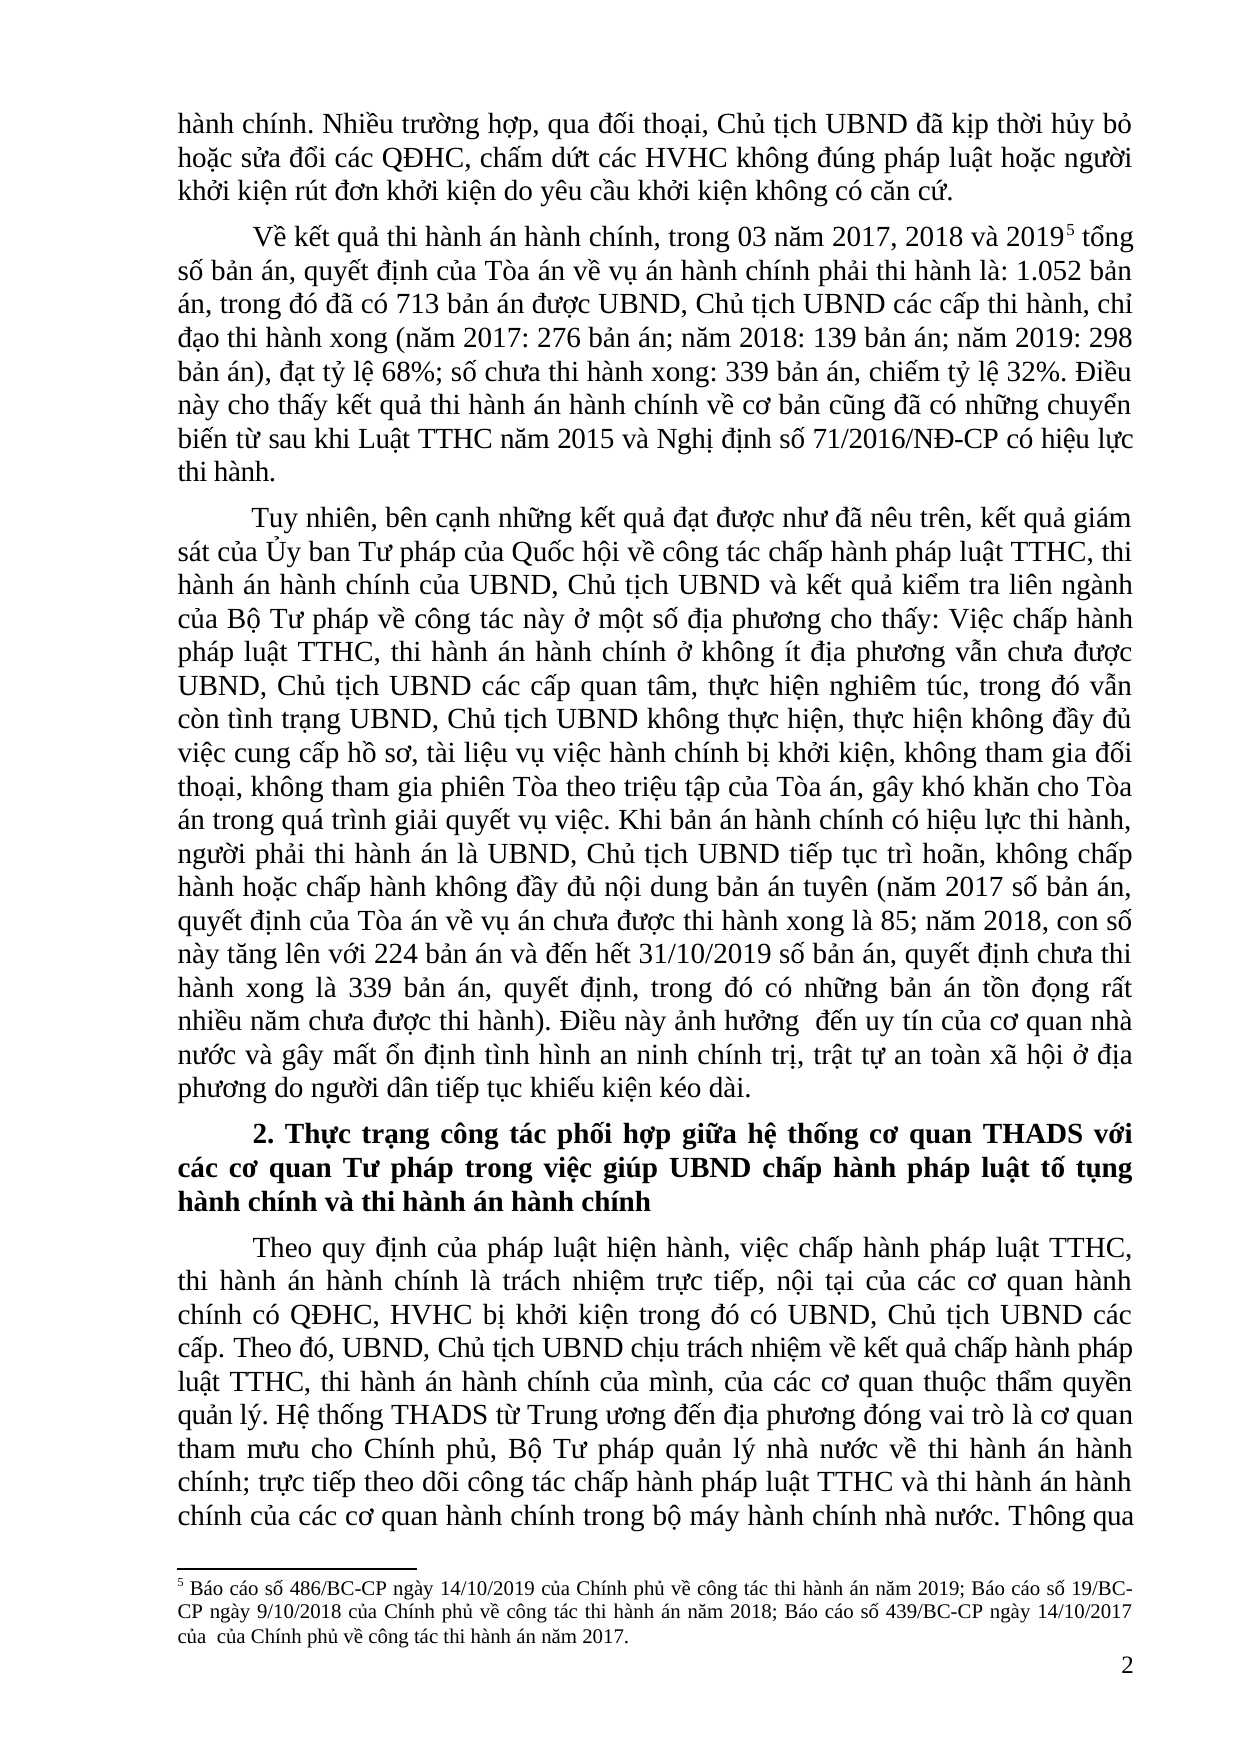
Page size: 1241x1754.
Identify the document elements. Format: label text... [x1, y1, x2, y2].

text Tuy nhiên, bên cạnh những kết quả đạt được như đã nêu trên, kết quả giám sát của Ủy ban Tư pháp của Quốc hội về công tác chấp hành pháp luật TTHC, thi hành án hành chính của UBND, Chủ tịch UBND và kết quả kiểm tra liên ngành của Bộ Tư pháp về công tác này ở một số địa phương cho thấy: Việc chấp hành pháp luật TTHC, thi hành án hành chính ở không ít địa phương vẫn chưa được UBND, Chủ tịch UBND các cấp quan tâm, thực hiện nghiêm túc, trong đó vẫn còn tình trạng UBND, Chủ tịch UBND không thực hiện, thực hiện không đầy đủ việc cung cấp hồ sơ, tài liệu vụ việc hành chính bị khởi kiện, không tham gia đối thoại, không tham gia phiên Tòa theo triệu tập của Tòa án, gây khó khăn cho Tòa án trong quá trình giải quyết vụ việc. Khi bản án hành chính có hiệu lực thi hành, người phải thi hành án là UBND, Chủ tịch UBND tiếp tục trì hoãn, không chấp hành hoặc chấp hành không đầy đủ nội dung bản án tuyên (năm 2017 số bản án, quyết định của Tòa án về vụ án chưa được thi hành xong là 85; năm 2018, con số này tăng lên với 224 bản án và đến hết 31/10/2019 số bản án, quyết định chưa thi hành xong là 339 bản án, quyết định, trong đó có những bản án tồn đọng rất nhiều năm chưa được thi hành). Điều này ảnh hưởng đến uy tín của cơ quan nhà nước và gây mất ổn định tình hình an ninh chính trị, trật tự an toàn xã hội ở địa phương do người dân tiếp tục khiếu kiện kéo dài. [177, 500, 1134, 1104]
text 2. Thực trạng công tác phối hợp giữa hệ thống cơ quan THADS với các cơ quan Tư pháp trong việc giúp UBND chấp hành pháp luật tố tụng hành chính và thi hành án hành chính [177, 1117, 1134, 1217]
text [177, 1230, 1134, 1532]
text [177, 106, 1134, 207]
text Về kết quả thi hành án hành chính, trong 03 năm 2017, 2018 và 2019 tổng số bản án, quyết định của Tòa án về vụ án hành chính phải thi hành là: 1.052 bản án, trong đó đã có 713 bản án được UBND, Chủ tịch UBND các cấp thi hành, chỉ đạo thi hành xong (năm 2017: 276 bản án; năm 2018: 139 bản án; năm 2019: 298 bản án), đạt tỷ lệ 68%; số chưa thi hành xong: 339 bản án, chiếm tỷ lệ 32%. Điều này cho thấy kết quả thi hành án hành chính về cơ bản cũng đã có những chuyển biến từ sau khi Luật TTHC năm 2015 và Nghị định số 71/2016/NĐ-CP có hiệu lực thi hành. [177, 219, 1134, 488]
